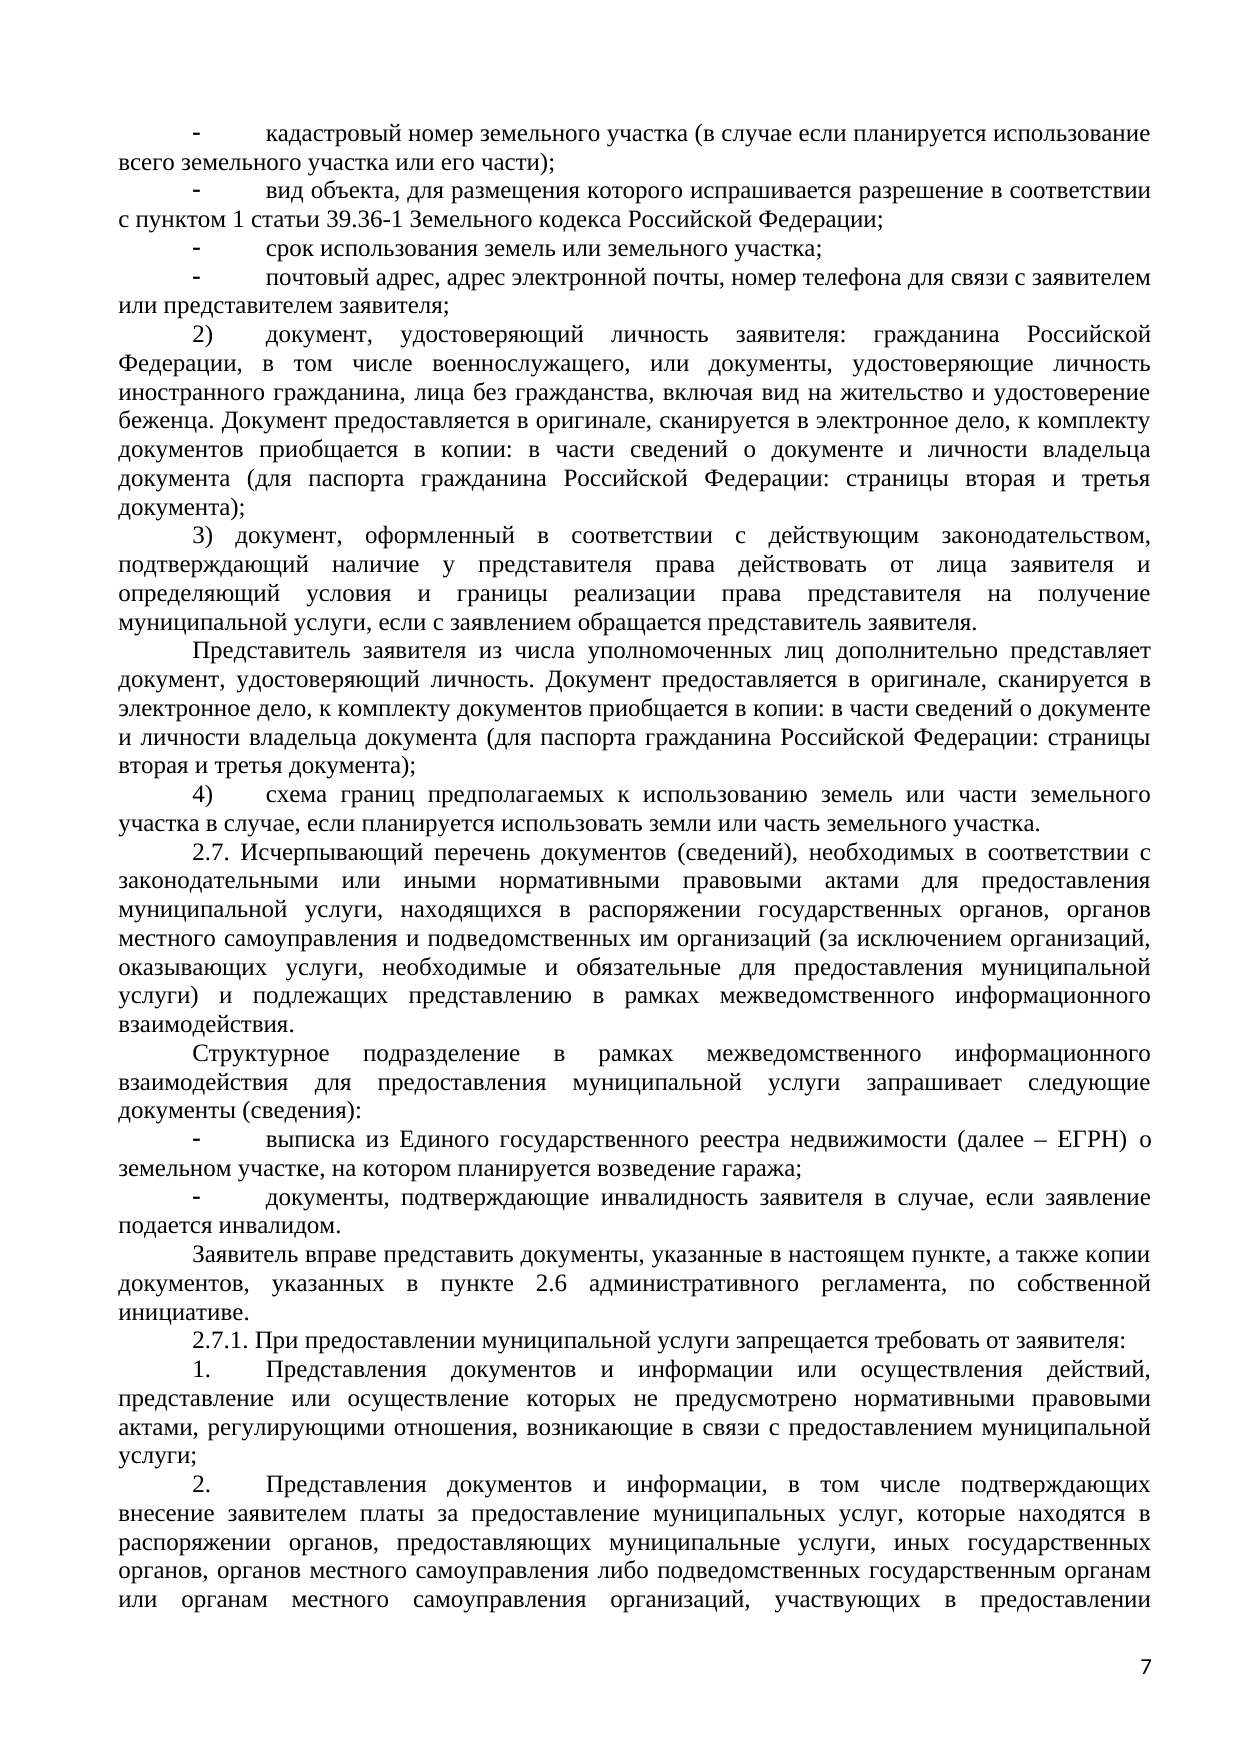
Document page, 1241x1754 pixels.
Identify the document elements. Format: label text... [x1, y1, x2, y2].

text 3) документ, оформленный в соответствии с действующим законодательством, подтверждающий наличие у представителя права действовать от лица заявителя и определяющий условия и границы реализации права представителя на получение муниципальной услуги, если с заявлением обращается представитель заявителя. [118, 521, 1152, 636]
text Структурное подразделение в рамках межведомственного информационного взаимодействия для предоставления муниципальной услуги запрашивает следующие документы (сведения): [118, 1038, 1152, 1124]
list кадастровый номер земельного участка (в случае если планируется использование всего земельного участка или его части); [118, 118, 1152, 176]
text 2) документ, удостоверяющий личность заявителя: гражданина Российской Федерации, в том числе военнослужащего, или документы, удостоверяющие личность иностранного гражданина, лица без гражданства, включая вид на жительство и удостоверение беженца. Документ предоставляется в оригинале, сканируется в электронное дело, к комплекту документов приобщается в копии: в части сведений о документе и личности владельца документа (для паспорта гражданина Российской Федерации: страницы вторая и третья документа); [118, 319, 1152, 521]
list вид объекта, для размещения которого испрашивается разрешение в соответствии с пунктом 1 статьи 39.36-1 Земельного кодекса Российской Федерации; [118, 176, 1152, 233]
list почтовый адрес, адрес электронной почты, номер телефона для связи с заявителем или представителем заявителя; [118, 262, 1152, 319]
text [118, 1469, 1152, 1613]
list выписка из Единого государственного реестра недвижимости (далее – ЕГРН) о земельном участке, на котором планируется возведение гаража; [118, 1124, 1152, 1182]
text 2.7.1. При предоставлении муниципальной услуги запрещается требовать от заявителя: [118, 1326, 1152, 1354]
text 1. Представления документов и информации или осуществления действий, представление или осуществление которых не предусмотрено нормативными правовыми актами, регулирующими отношения, возникающие в связи с предоставлением муниципальной услуги; [118, 1354, 1152, 1469]
text Представитель заявителя из числа уполномоченных лиц дополнительно представляет документ, удостоверяющий личность. Документ предоставляется в оригинале, сканируется в электронное дело, к комплекту документов приобщается в копии: в части сведений о документе и личности владельца документа (для паспорта гражданина Российской Федерации: страницы вторая и третья документа); [118, 636, 1152, 779]
text 4) схема границ предполагаемых к использованию земель или части земельного участка в случае, если планируется использовать земли или часть земельного участка. [118, 779, 1152, 837]
text 2.7. Исчерпывающий перечень документов (сведений), необходимых в соответствии с законодательными или иными нормативными правовыми актами для предоставления муниципальной услуги, находящихся в распоряжении государственных органов, органов местного самоуправления и подведомственных им организаций (за исключением организаций, оказывающих услуги, необходимые и обязательные для предоставления муниципальной услуги) и подлежащих представлению в рамках межведомственного информационного взаимодействия. [118, 837, 1152, 1038]
text Заявитель вправе представить документы, указанные в настоящем пункте, а также копии документов, указанных в пункте 2.6 административного регламента, по собственной инициативе. [118, 1239, 1152, 1326]
list срок использования земель или земельного участка; [118, 233, 1152, 262]
list документы, подтверждающие инвалидность заявителя в случае, если заявление подается инвалидом. [118, 1182, 1152, 1239]
